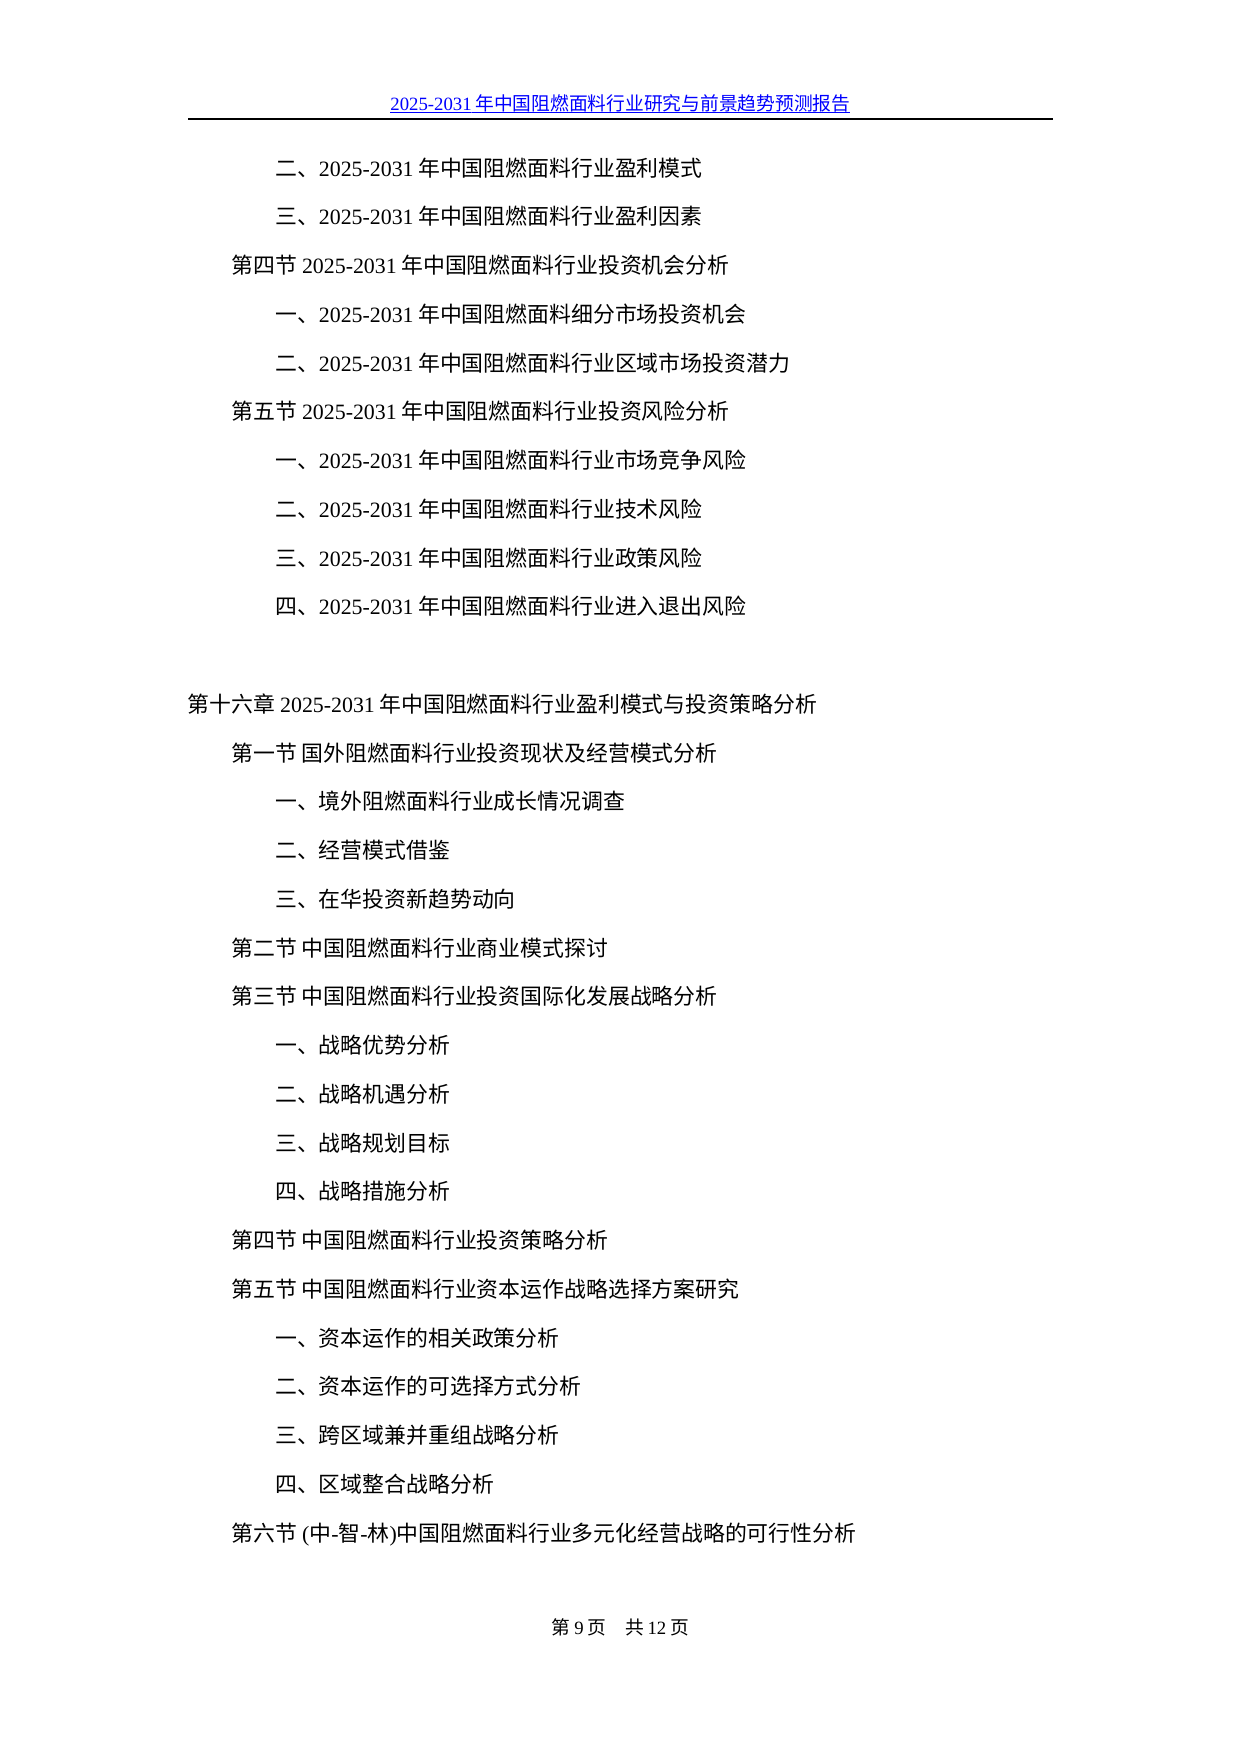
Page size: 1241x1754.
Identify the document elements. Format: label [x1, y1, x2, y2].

text [187, 150, 1053, 1548]
